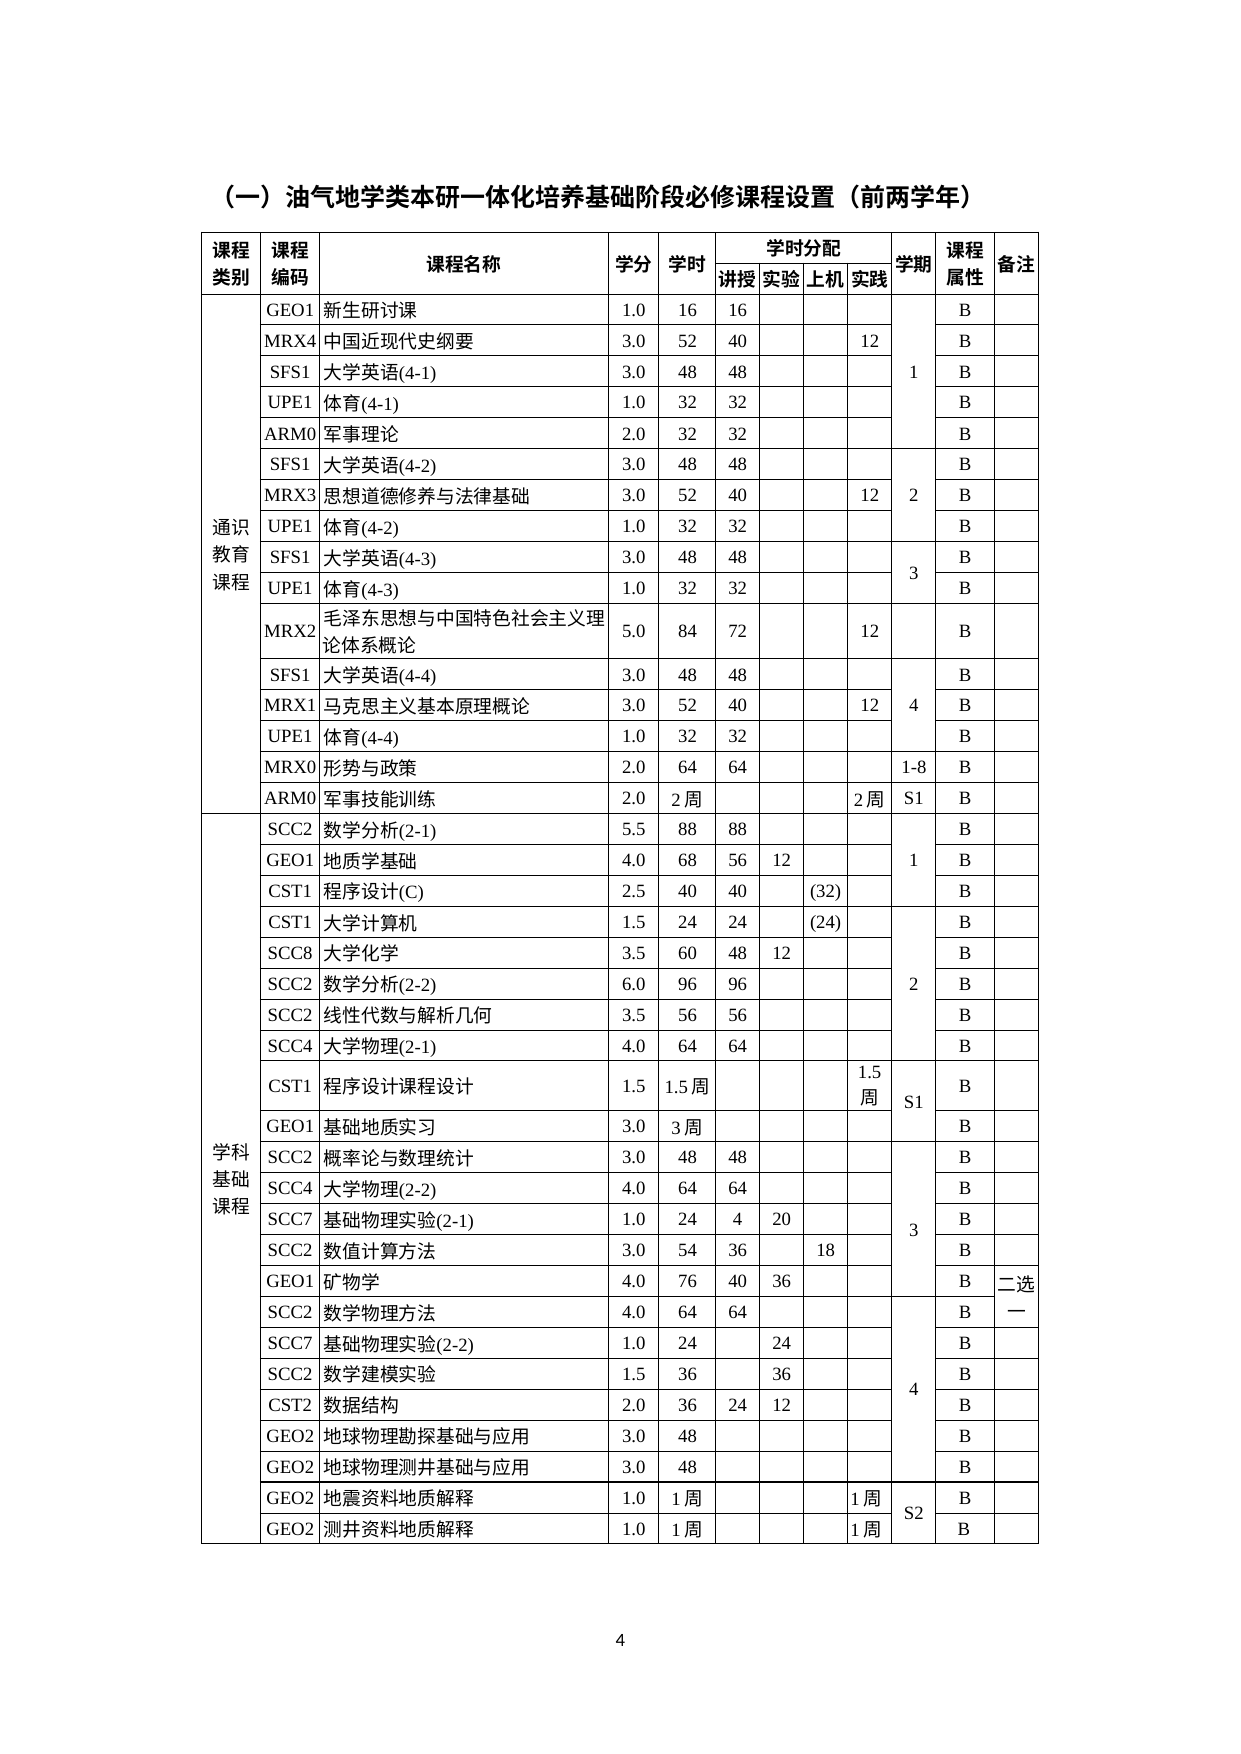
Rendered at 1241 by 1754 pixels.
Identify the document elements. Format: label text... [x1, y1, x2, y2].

table_cell 32 [716, 511, 759, 541]
table_cell B [936, 876, 994, 906]
table_cell 40 [716, 690, 759, 720]
table_cell 大学计算机 [320, 907, 608, 937]
table_cell B [936, 1328, 994, 1358]
table_cell SCC2 [261, 1000, 319, 1029]
table_cell [804, 814, 847, 844]
table_cell 64 [716, 1297, 759, 1327]
table_cell [848, 1173, 891, 1203]
table_cell [804, 1266, 847, 1296]
table_cell [804, 295, 847, 324]
table_cell [995, 604, 1038, 658]
table_cell (32) [804, 876, 847, 906]
table_cell 12 [760, 938, 803, 968]
table_cell [995, 814, 1038, 844]
table_cell [716, 1421, 759, 1451]
table_cell B [936, 449, 994, 479]
table_cell 数学分析(2-2) [320, 969, 608, 998]
table_cell 40 [716, 876, 759, 906]
table_cell 24 [716, 1390, 759, 1419]
table_cell 32 [716, 573, 759, 603]
table_cell 24 [760, 1328, 803, 1358]
table_cell [995, 721, 1038, 751]
table_cell SCC2 [261, 969, 319, 998]
table_cell UPE1 [261, 721, 319, 751]
table_cell 数学分析(2-1) [320, 814, 608, 844]
table_cell [716, 1111, 759, 1141]
table_cell [892, 604, 935, 658]
table_cell [804, 1000, 847, 1029]
table_cell [760, 604, 803, 658]
table_cell [716, 1483, 759, 1512]
table_cell 12 [848, 480, 891, 510]
table_cell [995, 752, 1038, 782]
table_cell [760, 325, 803, 355]
table_cell 大学英语(4-1) [320, 356, 608, 386]
table_cell 思想道德修养与法律基础 [320, 480, 608, 510]
table_cell [804, 1514, 847, 1543]
table_cell S1 [892, 783, 935, 813]
table_cell 5.5 [609, 814, 658, 844]
table_cell [804, 690, 847, 720]
table_cell [760, 1061, 803, 1110]
table_cell SFS1 [261, 659, 319, 689]
table_cell [804, 449, 847, 479]
table_cell 大学英语(4-3) [320, 542, 608, 572]
table_cell 大学英语(4-4) [320, 659, 608, 689]
table_cell B [936, 511, 994, 541]
table_cell SCC7 [261, 1204, 319, 1234]
table_cell [760, 814, 803, 844]
table_cell 概率论与数理统计 [320, 1142, 608, 1172]
table_cell [760, 356, 803, 386]
table_cell MRX0 [261, 752, 319, 782]
table_cell [848, 1111, 891, 1141]
table_cell 56 [716, 1000, 759, 1029]
table_cell [995, 845, 1038, 875]
table_cell [848, 1000, 891, 1029]
table_cell 新生研讨课 [320, 295, 608, 324]
table_cell [995, 969, 1038, 998]
table_cell 36 [659, 1390, 715, 1419]
table_cell 4 [716, 1204, 759, 1234]
table_cell [760, 1483, 803, 1512]
table_cell 1周 [659, 1514, 715, 1543]
table_cell 1-8 [892, 752, 935, 782]
table_cell 上机 [804, 264, 847, 293]
table_cell [760, 1111, 803, 1141]
table_cell 1.0 [609, 511, 658, 541]
table_cell (24) [804, 907, 847, 937]
table_cell [995, 1031, 1038, 1060]
table_cell 地震资料地质解释 [320, 1483, 608, 1512]
table_cell GEO2 [261, 1421, 319, 1451]
table_cell B [936, 1204, 994, 1234]
table_cell 40 [659, 876, 715, 906]
table_cell 体育(4-4) [320, 721, 608, 751]
table_cell 地球物理勘探基础与应用 [320, 1421, 608, 1451]
table_header 课程名称 [320, 233, 608, 293]
table_cell 4.0 [609, 1031, 658, 1060]
table_cell 大学化学 [320, 938, 608, 968]
table_cell 二选一 [995, 1266, 1038, 1327]
table_cell 48 [716, 449, 759, 479]
table_cell 3 [892, 1142, 935, 1296]
table_cell 1.0 [609, 573, 658, 603]
table_cell 64 [659, 1297, 715, 1327]
table_cell SCC8 [261, 938, 319, 968]
table_cell 2 [892, 907, 935, 1060]
table_cell 48 [716, 542, 759, 572]
table_cell [804, 387, 847, 417]
table_cell 40 [716, 325, 759, 355]
table_cell [995, 1390, 1038, 1419]
table_cell [995, 907, 1038, 937]
table_cell [804, 752, 847, 782]
table_cell [848, 1390, 891, 1419]
table_cell 1.5周 [659, 1061, 715, 1110]
table_cell [848, 721, 891, 751]
table_cell 2.0 [609, 783, 658, 813]
table_cell 20 [760, 1204, 803, 1234]
table_cell 4.0 [609, 1173, 658, 1203]
table_cell [804, 356, 847, 386]
table_cell B [936, 783, 994, 813]
table_cell 18 [804, 1235, 847, 1265]
table_cell [995, 295, 1038, 324]
table_cell 4.0 [609, 1297, 658, 1327]
table_cell 48 [716, 356, 759, 386]
table_cell 基础物理实验(2-1) [320, 1204, 608, 1234]
table_cell 56 [659, 1000, 715, 1029]
table_cell B [936, 1031, 994, 1060]
table_cell 32 [659, 511, 715, 541]
table_cell [995, 1483, 1038, 1512]
table_cell 1.5 [609, 1359, 658, 1389]
table_cell 地质学基础 [320, 845, 608, 875]
table_cell 64 [716, 1173, 759, 1203]
table_cell [804, 969, 847, 998]
table_cell B [936, 1359, 994, 1389]
table_cell 军事技能训练 [320, 783, 608, 813]
table_cell [995, 542, 1038, 572]
table_cell 1.0 [609, 387, 658, 417]
table_cell 52 [659, 325, 715, 355]
table_cell GEO1 [261, 845, 319, 875]
table_header 学时 [659, 233, 715, 293]
table_cell [804, 1452, 847, 1481]
table_cell 3.0 [609, 356, 658, 386]
table_cell [848, 876, 891, 906]
table_cell [716, 1514, 759, 1543]
table_cell [995, 1421, 1038, 1451]
table_cell CST1 [261, 907, 319, 937]
table_cell B [936, 295, 994, 324]
table_cell 48 [659, 659, 715, 689]
table_cell 12 [760, 1390, 803, 1419]
table_cell B [936, 1061, 994, 1110]
table_header 备注 [995, 233, 1038, 293]
table_cell [760, 542, 803, 572]
table_cell 36 [760, 1359, 803, 1389]
table_cell [804, 1328, 847, 1358]
table_cell 56 [716, 845, 759, 875]
table_cell B [936, 542, 994, 572]
table_cell 1.5周 [848, 1061, 891, 1110]
table_cell 32 [716, 387, 759, 417]
table_cell 72 [716, 604, 759, 658]
table_cell 32 [716, 721, 759, 751]
table_cell [760, 1173, 803, 1203]
table_cell 数学物理方法 [320, 1297, 608, 1327]
table_cell [995, 449, 1038, 479]
table_cell 数值计算方法 [320, 1235, 608, 1265]
table_cell [848, 659, 891, 689]
table_cell MRX2 [261, 604, 319, 658]
table_cell [995, 938, 1038, 968]
table_cell 实验 [760, 264, 803, 293]
table_cell 1周 [848, 1514, 891, 1543]
table_cell 形势与政策 [320, 752, 608, 782]
table_cell [995, 1235, 1038, 1265]
table_cell S1 [892, 1061, 935, 1141]
table_cell 40 [716, 1266, 759, 1296]
table_cell 3.0 [609, 690, 658, 720]
table_cell [848, 418, 891, 448]
table_cell 52 [659, 690, 715, 720]
table_cell [760, 721, 803, 751]
table_cell B [936, 1235, 994, 1265]
table_cell [804, 1204, 847, 1234]
table_cell [995, 876, 1038, 906]
table_cell [848, 814, 891, 844]
table_cell 96 [659, 969, 715, 998]
table_cell [848, 845, 891, 875]
table_cell 64 [659, 1173, 715, 1203]
table_cell B [936, 814, 994, 844]
table_cell [804, 325, 847, 355]
table_cell UPE1 [261, 573, 319, 603]
table_cell 12 [848, 325, 891, 355]
table_cell SCC4 [261, 1173, 319, 1203]
table_cell SFS1 [261, 449, 319, 479]
table_header 课程类别 [202, 233, 260, 293]
table_cell GEO1 [261, 1111, 319, 1141]
table_cell [995, 1111, 1038, 1141]
table_cell B [936, 907, 994, 937]
table_cell 地球物理测井基础与应用 [320, 1452, 608, 1481]
table_cell 84 [659, 604, 715, 658]
table_cell [995, 1142, 1038, 1172]
table_cell 5.0 [609, 604, 658, 658]
table_cell [804, 1483, 847, 1512]
table_cell [848, 449, 891, 479]
table_cell 2周 [659, 783, 715, 813]
table_cell 基础物理实验(2-2) [320, 1328, 608, 1358]
table_cell [760, 1514, 803, 1543]
table_cell [760, 1297, 803, 1327]
table_cell 矿物学 [320, 1266, 608, 1296]
table_cell [760, 1235, 803, 1265]
table_cell [804, 1031, 847, 1060]
table_cell 12 [760, 845, 803, 875]
table_cell 12 [848, 604, 891, 658]
table_cell B [936, 938, 994, 968]
table_cell B [936, 480, 994, 510]
table_cell GEO1 [261, 1266, 319, 1296]
table_cell [760, 690, 803, 720]
table_cell SCC2 [261, 1142, 319, 1172]
table_cell UPE1 [261, 511, 319, 541]
table_cell 3.0 [609, 325, 658, 355]
table_cell [804, 573, 847, 603]
table_cell B [936, 1142, 994, 1172]
table_cell [760, 659, 803, 689]
table_cell [848, 907, 891, 937]
table_cell 程序设计课程设计 [320, 1061, 608, 1110]
table_cell [995, 1359, 1038, 1389]
table_cell 1.5 [609, 1061, 658, 1110]
table_header 学分 [609, 233, 658, 293]
table_cell [804, 1359, 847, 1389]
table_cell 1.0 [609, 721, 658, 751]
table_cell 1.0 [609, 295, 658, 324]
table_cell [760, 1421, 803, 1451]
table_cell [995, 783, 1038, 813]
table_cell [804, 1421, 847, 1451]
table_cell 76 [659, 1266, 715, 1296]
table_cell 数学建模实验 [320, 1359, 608, 1389]
table_cell [995, 356, 1038, 386]
table_cell GEO1 [261, 295, 319, 324]
table_cell 1.0 [609, 1483, 658, 1512]
table_cell [848, 1235, 891, 1265]
table_cell [995, 480, 1038, 510]
table_cell B [936, 690, 994, 720]
table_cell 实践 [848, 264, 891, 293]
table_cell SCC2 [261, 1297, 319, 1327]
table_cell [804, 604, 847, 658]
table_cell [848, 295, 891, 324]
table_cell B [936, 969, 994, 998]
table_cell 36 [659, 1359, 715, 1389]
table_cell GEO2 [261, 1483, 319, 1512]
table_cell MRX1 [261, 690, 319, 720]
table_cell 程序设计(C) [320, 876, 608, 906]
table_cell 64 [659, 752, 715, 782]
table_cell 48 [716, 1142, 759, 1172]
table_cell 数据结构 [320, 1390, 608, 1419]
table_cell B [936, 325, 994, 355]
table_cell 64 [659, 1031, 715, 1060]
table_cell [995, 325, 1038, 355]
table_cell B [936, 1390, 994, 1419]
table_cell [760, 1000, 803, 1029]
table_cell 3.5 [609, 1000, 658, 1029]
table_cell [848, 938, 891, 968]
table_cell 讲授 [716, 264, 759, 293]
table_cell [760, 295, 803, 324]
table_cell 36 [760, 1266, 803, 1296]
table_cell [804, 418, 847, 448]
table_cell 通识教育课程 [202, 295, 260, 813]
table_cell [848, 969, 891, 998]
table_cell [804, 480, 847, 510]
table_cell [995, 573, 1038, 603]
table_cell [995, 387, 1038, 417]
table_cell [995, 511, 1038, 541]
table_cell 48 [659, 1421, 715, 1451]
table_cell 24 [659, 907, 715, 937]
table_cell [760, 480, 803, 510]
table_cell [760, 876, 803, 906]
table_cell [804, 721, 847, 751]
table_cell [848, 1452, 891, 1481]
table_cell SFS1 [261, 356, 319, 386]
table_cell 军事理论 [320, 418, 608, 448]
table_cell B [936, 1173, 994, 1203]
table_cell [804, 1173, 847, 1203]
table_cell 3.0 [609, 1452, 658, 1481]
table_cell 48 [659, 542, 715, 572]
table_cell [760, 969, 803, 998]
table_cell [716, 1061, 759, 1110]
table_cell 32 [659, 573, 715, 603]
table_cell [804, 783, 847, 813]
table_header 学时分配 [716, 233, 891, 262]
table_cell 2.0 [609, 1390, 658, 1419]
table_cell [995, 1452, 1038, 1481]
table_cell 32 [659, 418, 715, 448]
table_cell 1 [892, 295, 935, 448]
table_cell [716, 1359, 759, 1389]
table_cell 24 [659, 1204, 715, 1234]
table_cell 3.0 [609, 1111, 658, 1141]
table_cell GEO2 [261, 1452, 319, 1481]
table_cell B [936, 1514, 994, 1543]
table_cell ARM0 [261, 783, 319, 813]
table_cell [804, 659, 847, 689]
table_cell 4.0 [609, 1266, 658, 1296]
table_cell B [936, 845, 994, 875]
table_cell [804, 1297, 847, 1327]
table_cell MRX3 [261, 480, 319, 510]
table_cell [804, 1111, 847, 1141]
table_cell 3.0 [609, 1142, 658, 1172]
table_cell [848, 1204, 891, 1234]
table_cell 88 [716, 814, 759, 844]
table_cell [848, 752, 891, 782]
table_cell 3.0 [609, 659, 658, 689]
table_header 课程 编码 [261, 233, 319, 293]
table_cell 3周 [659, 1111, 715, 1141]
table_cell 24 [716, 907, 759, 937]
table_cell 马克思主义基本原理概论 [320, 690, 608, 720]
table_cell 48 [659, 1452, 715, 1481]
table_cell 基础地质实习 [320, 1111, 608, 1141]
table_cell 大学英语(4-2) [320, 449, 608, 479]
table_cell 体育(4-1) [320, 387, 608, 417]
table_cell 48 [716, 659, 759, 689]
table_cell [716, 1328, 759, 1358]
table_cell [995, 659, 1038, 689]
table_cell 3.0 [609, 1235, 658, 1265]
table_cell [804, 1142, 847, 1172]
table_cell 68 [659, 845, 715, 875]
table_cell SCC4 [261, 1031, 319, 1060]
table_cell B [936, 573, 994, 603]
table_cell 1.0 [609, 1328, 658, 1358]
table_cell 1.5 [609, 907, 658, 937]
table_cell [995, 418, 1038, 448]
table_cell B [936, 1000, 994, 1029]
table_cell 36 [716, 1235, 759, 1265]
table_cell [760, 907, 803, 937]
table_cell B [936, 1421, 994, 1451]
table_cell 2 [892, 449, 935, 541]
table_cell MRX4 [261, 325, 319, 355]
table_cell B [936, 356, 994, 386]
table_cell 大学物理(2-2) [320, 1173, 608, 1203]
table_cell 4 [892, 1297, 935, 1481]
table_cell [848, 1421, 891, 1451]
table_cell ARM0 [261, 418, 319, 448]
table_cell CST1 [261, 876, 319, 906]
table_cell B [936, 752, 994, 782]
table_cell [760, 511, 803, 541]
table_cell [760, 449, 803, 479]
text （一）油气地学类本研一体化培养基础阶段必修课程设置（前两学年） [159, 177, 1081, 213]
table_cell [760, 573, 803, 603]
table_cell [848, 1031, 891, 1060]
table_cell 线性代数与解析几何 [320, 1000, 608, 1029]
table_cell B [936, 1266, 994, 1296]
table_cell [995, 1061, 1038, 1110]
table_cell 3.0 [609, 449, 658, 479]
table_cell [848, 511, 891, 541]
table_cell [848, 356, 891, 386]
table_cell 1 [892, 814, 935, 906]
table_cell 体育(4-2) [320, 511, 608, 541]
table_cell 3.0 [609, 480, 658, 510]
table_header 课程属性 [936, 233, 994, 293]
table_header 学期 [892, 233, 935, 293]
table_cell [848, 1328, 891, 1358]
table_cell 体育(4-3) [320, 573, 608, 603]
table_cell [848, 542, 891, 572]
table_cell [848, 387, 891, 417]
table_cell [995, 690, 1038, 720]
table_cell [760, 783, 803, 813]
table_cell 2.5 [609, 876, 658, 906]
table_cell [716, 783, 759, 813]
table_cell [804, 542, 847, 572]
table_cell [848, 573, 891, 603]
table_cell [848, 1142, 891, 1172]
table_cell 3.5 [609, 938, 658, 968]
table_cell 24 [659, 1328, 715, 1358]
table_cell [995, 1000, 1038, 1029]
table_cell B [936, 604, 994, 658]
table_cell [995, 1204, 1038, 1234]
table_cell SCC2 [261, 814, 319, 844]
table_cell 32 [659, 721, 715, 751]
table_cell 64 [716, 752, 759, 782]
table_cell [760, 752, 803, 782]
table_cell CST2 [261, 1390, 319, 1419]
table_cell SCC2 [261, 1235, 319, 1265]
table_cell B [936, 418, 994, 448]
table_cell 1.0 [609, 1204, 658, 1234]
table_cell 48 [659, 449, 715, 479]
table_cell 12 [848, 690, 891, 720]
table_cell [995, 1328, 1038, 1358]
table_cell 32 [659, 387, 715, 417]
table_cell 48 [659, 356, 715, 386]
table_cell 60 [659, 938, 715, 968]
table_cell 16 [659, 295, 715, 324]
table_cell SFS1 [261, 542, 319, 572]
table_cell 2.0 [609, 752, 658, 782]
table_cell 16 [716, 295, 759, 324]
table_cell S2 [892, 1483, 935, 1543]
table_cell 2周 [848, 783, 891, 813]
table_cell [995, 1514, 1038, 1543]
table_cell 32 [716, 418, 759, 448]
table_cell UPE1 [261, 387, 319, 417]
table_cell [760, 1142, 803, 1172]
table_cell 64 [716, 1031, 759, 1060]
table_cell B [936, 1297, 994, 1327]
table_cell SCC2 [261, 1359, 319, 1389]
table_cell [760, 418, 803, 448]
table_cell 1.0 [609, 1514, 658, 1543]
table_cell 毛泽东思想与中国特色社会主义理论体系概论 [320, 604, 608, 658]
table_cell B [936, 1452, 994, 1481]
table_cell [804, 938, 847, 968]
table_cell 3.0 [609, 542, 658, 572]
table_cell 2.0 [609, 418, 658, 448]
table_cell SCC7 [261, 1328, 319, 1358]
table_cell [848, 1266, 891, 1296]
table_cell [716, 1452, 759, 1481]
table_cell 40 [716, 480, 759, 510]
table_cell B [936, 721, 994, 751]
table_cell B [936, 659, 994, 689]
table_cell B [936, 387, 994, 417]
table_cell [760, 387, 803, 417]
table_cell 学科基础课程 [202, 814, 260, 1543]
table_cell CST1 [261, 1061, 319, 1110]
table_cell 48 [659, 1142, 715, 1172]
table_cell [848, 1359, 891, 1389]
table_cell [760, 1452, 803, 1481]
table_cell [804, 511, 847, 541]
table_cell 1周 [659, 1483, 715, 1512]
table_cell 6.0 [609, 969, 658, 998]
table_cell B [936, 1111, 994, 1141]
table_cell 48 [716, 938, 759, 968]
table_cell 54 [659, 1235, 715, 1265]
table_cell 88 [659, 814, 715, 844]
table_cell [804, 1061, 847, 1110]
table_cell [804, 1390, 847, 1419]
table_cell 52 [659, 480, 715, 510]
table_cell [760, 1031, 803, 1060]
table_cell 1周 [848, 1483, 891, 1512]
table_cell 3 [892, 542, 935, 603]
table_cell [804, 845, 847, 875]
table_cell 大学物理(2-1) [320, 1031, 608, 1060]
table_cell 4.0 [609, 845, 658, 875]
table_cell 96 [716, 969, 759, 998]
table_cell [995, 1173, 1038, 1203]
table_cell 4 [892, 659, 935, 751]
table_cell GEO2 [261, 1514, 319, 1543]
table_cell 中国近现代史纲要 [320, 325, 608, 355]
table_cell 3.0 [609, 1421, 658, 1451]
table_cell 测井资料地质解释 [320, 1514, 608, 1543]
table_cell [848, 1297, 891, 1327]
table_cell B [936, 1483, 994, 1512]
